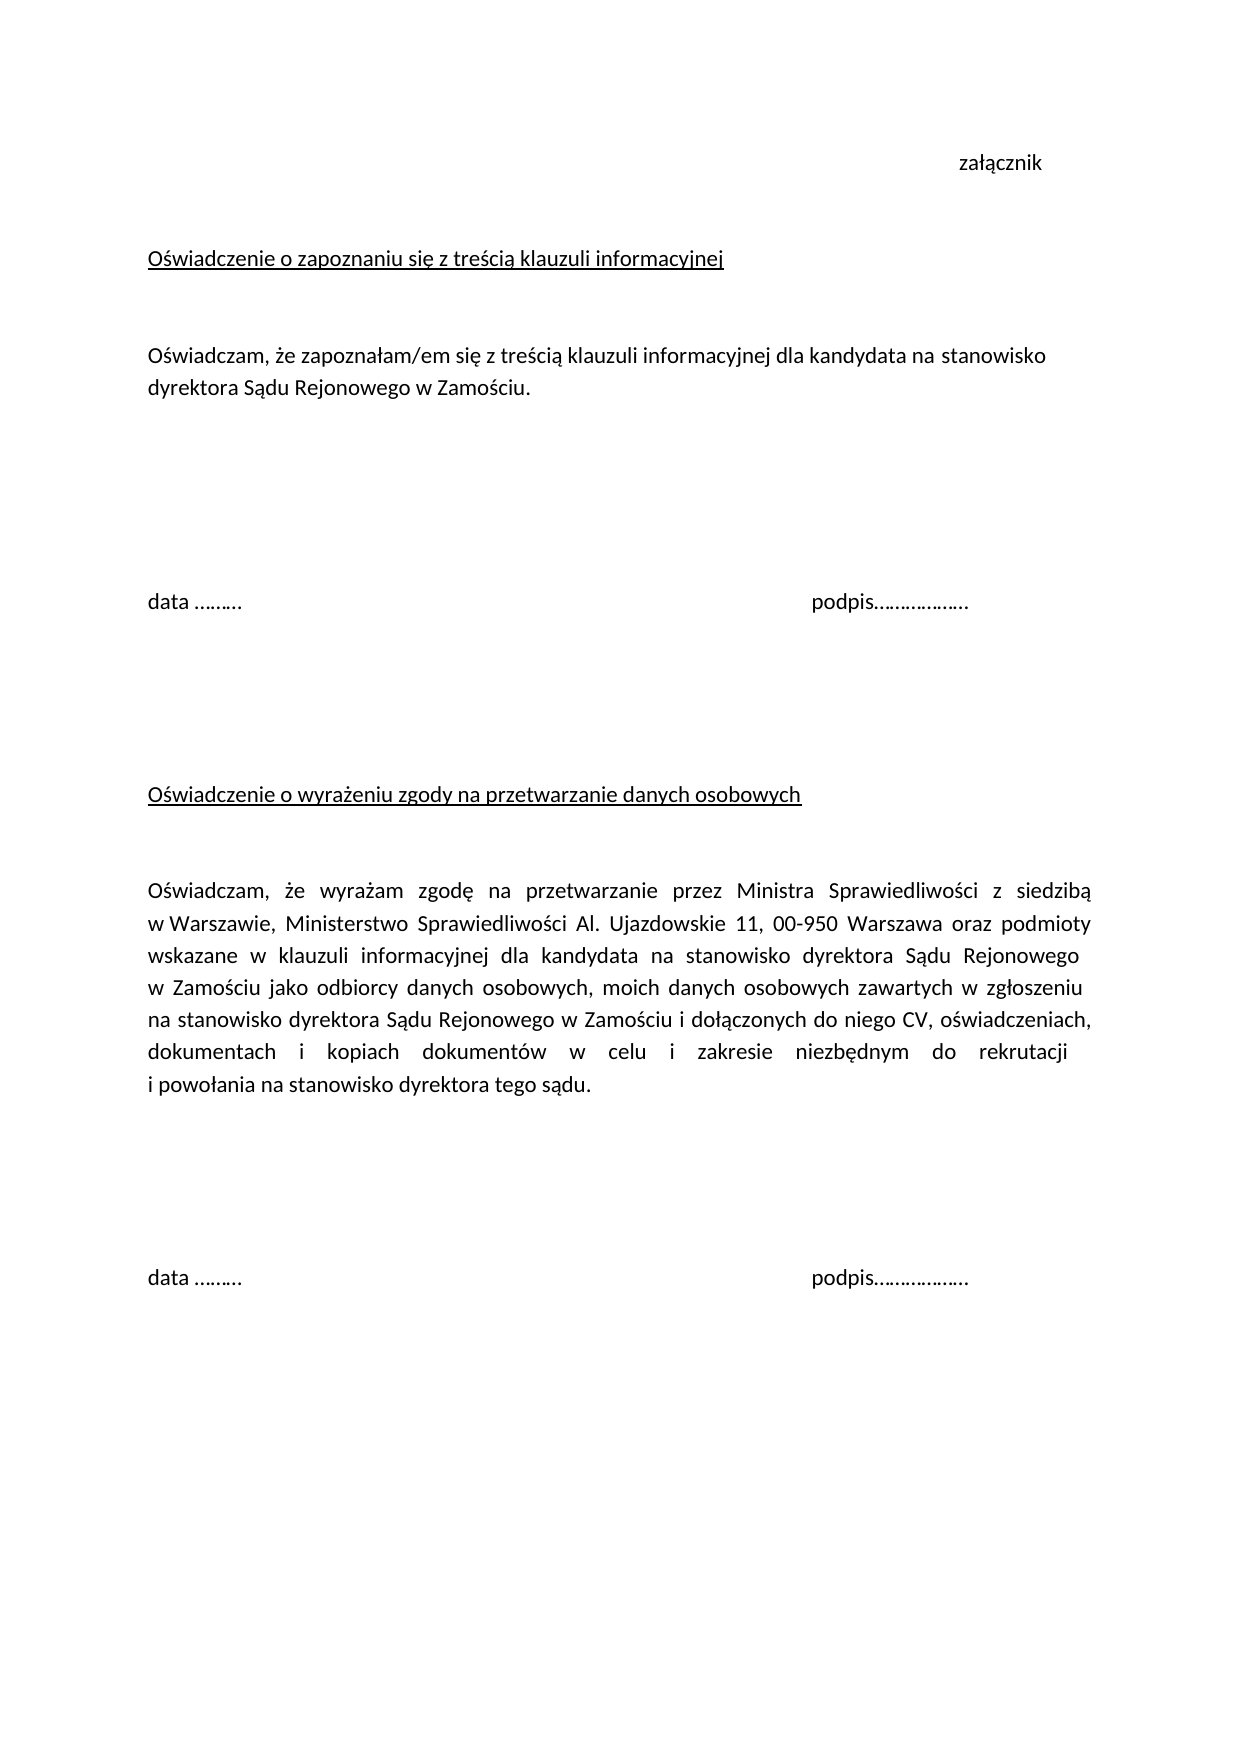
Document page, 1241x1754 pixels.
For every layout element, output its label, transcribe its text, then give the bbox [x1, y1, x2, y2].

text Oświadczam, że wyrażam zgodę na przetwarzanie przez Ministra Sprawiedliwości z siedzibą w Warszawie, Ministerstwo Sprawiedliwości Al. Ujazdowskie 11, 00-950 Warszawa oraz podmioty wskazane w klauzuli informacyjnej dla kandydata na stanowisko dyrektora Sądu Rejonowego w Zamościu jako odbiorcy danych osobowych, moich danych osobowych zawartych w zgłoszeniu na stanowisko dyrektora Sądu Rejonowego w Zamościu i dołączonych do niego CV, oświadczeniach, dokumentach i kopiach dokumentów w celu i zakresie niezbędnym do rekrutacji i powołania na stanowisko dyrektora tego sądu. [148, 877, 1093, 1098]
text data ……… podpis……………… [148, 587, 1093, 615]
text Oświadczenie o zapoznaniu się z treścią klauzuli informacyjnej [148, 244, 1093, 272]
text Oświadczam, że zapoznałam/em się z treścią klauzuli informacyjnej dla kandydata na stanowisko dyrektora Sądu Rejonowego w Zamościu. [148, 341, 1093, 401]
text Oświadczenie o wyrażeniu zgody na przetwarzanie danych osobowych [148, 780, 1093, 808]
text data ……… podpis……………… [148, 1263, 1093, 1291]
text załącznik [148, 148, 1093, 176]
